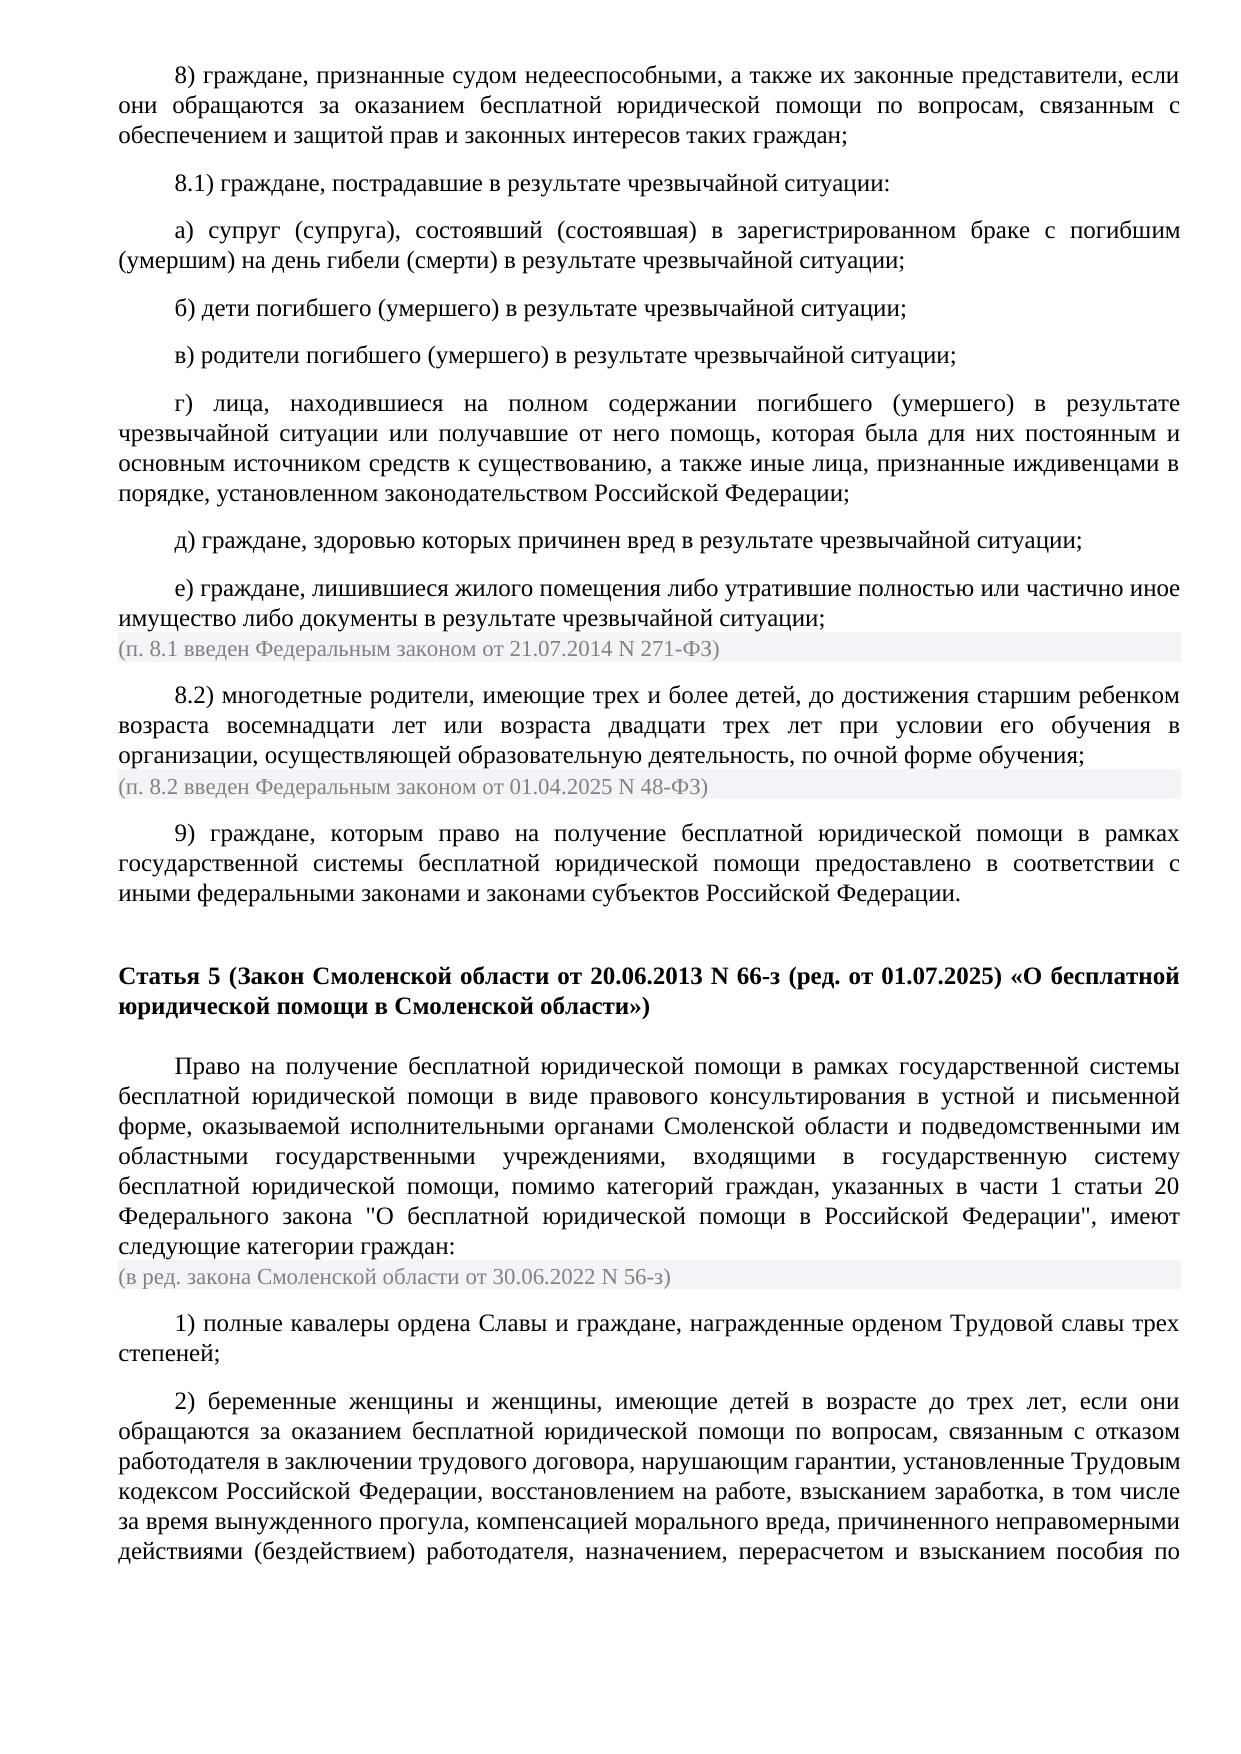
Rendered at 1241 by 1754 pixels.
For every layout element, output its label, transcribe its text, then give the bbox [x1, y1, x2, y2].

text 1) полные кавалеры ордена Славы и граждане, награжденные орденом Трудовой славы трех степеней; [118, 1307, 1181, 1367]
text Право на получение бесплатной юридической помощи в рамках государственной системы бесплатной юридической помощи в виде правового консультирования в устной и письменной форме, оказываемой исполнительными органами Смоленской области и подведомственными им областными государственными учреждениями, входящими в государственную систему бесплатной юридической помощи, помимо категорий граждан, указанных в части 1 статьи 20 Федерального закона "О бесплатной юридической помощи в Российской Федерации", имеют следующие категории граждан: [118, 1049, 1181, 1259]
text 8.1) граждане, пострадавшие в результате чрезвычайной ситуации: [118, 167, 1181, 197]
text е) граждане, лишившиеся жилого помещения либо утратившие полностью или частично иное имущество либо документы в результате чрезвычайной ситуации; [118, 572, 1181, 632]
table_header (в ред. закона Смоленской области от 30.06.2022 N 56-з) [118, 1260, 1181, 1289]
table_header (п. 8.1 введен Федеральным законом от 21.07.2014 N 271-ФЗ) [118, 632, 1181, 662]
text д) граждане, здоровью которых причинен вред в результате чрезвычайной ситуации; [118, 524, 1181, 554]
text б) дети погибшего (умершего) в результате чрезвычайной ситуации; [118, 292, 1181, 322]
text 8.2) многодетные родители, имеющие трех и более детей, до достижения старшим ребенком возраста восемнадцати лет или возраста двадцати трех лет при условии его обучения в организации, осуществляющей образовательную деятельность, по очной форме обучения; [118, 679, 1181, 769]
text Статья 5 (Закон Смоленской области от 20.06.2013 N 66-з (ред. от 01.07.2025) «О бесплатной юридической помощи в Смоленской области») [118, 959, 1181, 1019]
text г) лица, находившиеся на полном содержании погибшего (умершего) в результате чрезвычайной ситуации или получавшие от него помощь, которая была для них постоянным и основным источником средств к существованию, а также иные лица, признанные иждивенцами в порядке, установленном законодательством Российской Федерации; [118, 387, 1181, 507]
text а) супруг (супруга), состоявший (состоявшая) в зарегистрированном браке с погибшим (умершим) на день гибели (смерти) в результате чрезвычайной ситуации; [118, 214, 1181, 274]
text в) родители погибшего (умершего) в результате чрезвычайной ситуации; [118, 339, 1181, 369]
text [118, 1384, 1181, 1564]
text 9) граждане, которым право на получение бесплатной юридической помощи в рамках государственной системы бесплатной юридической помощи предоставлено в соответствии с иными федеральными законами и законами субъектов Российской Федерации. [118, 817, 1181, 907]
table_header (п. 8.2 введен Федеральным законом от 01.04.2025 N 48-ФЗ) [118, 769, 1181, 799]
text 8) граждане, признанные судом недееспособными, а также их законные представители, если они обращаются за оказанием бесплатной юридической помощи по вопросам, связанным с обеспечением и защитой прав и законных интересов таких граждан; [118, 59, 1181, 149]
